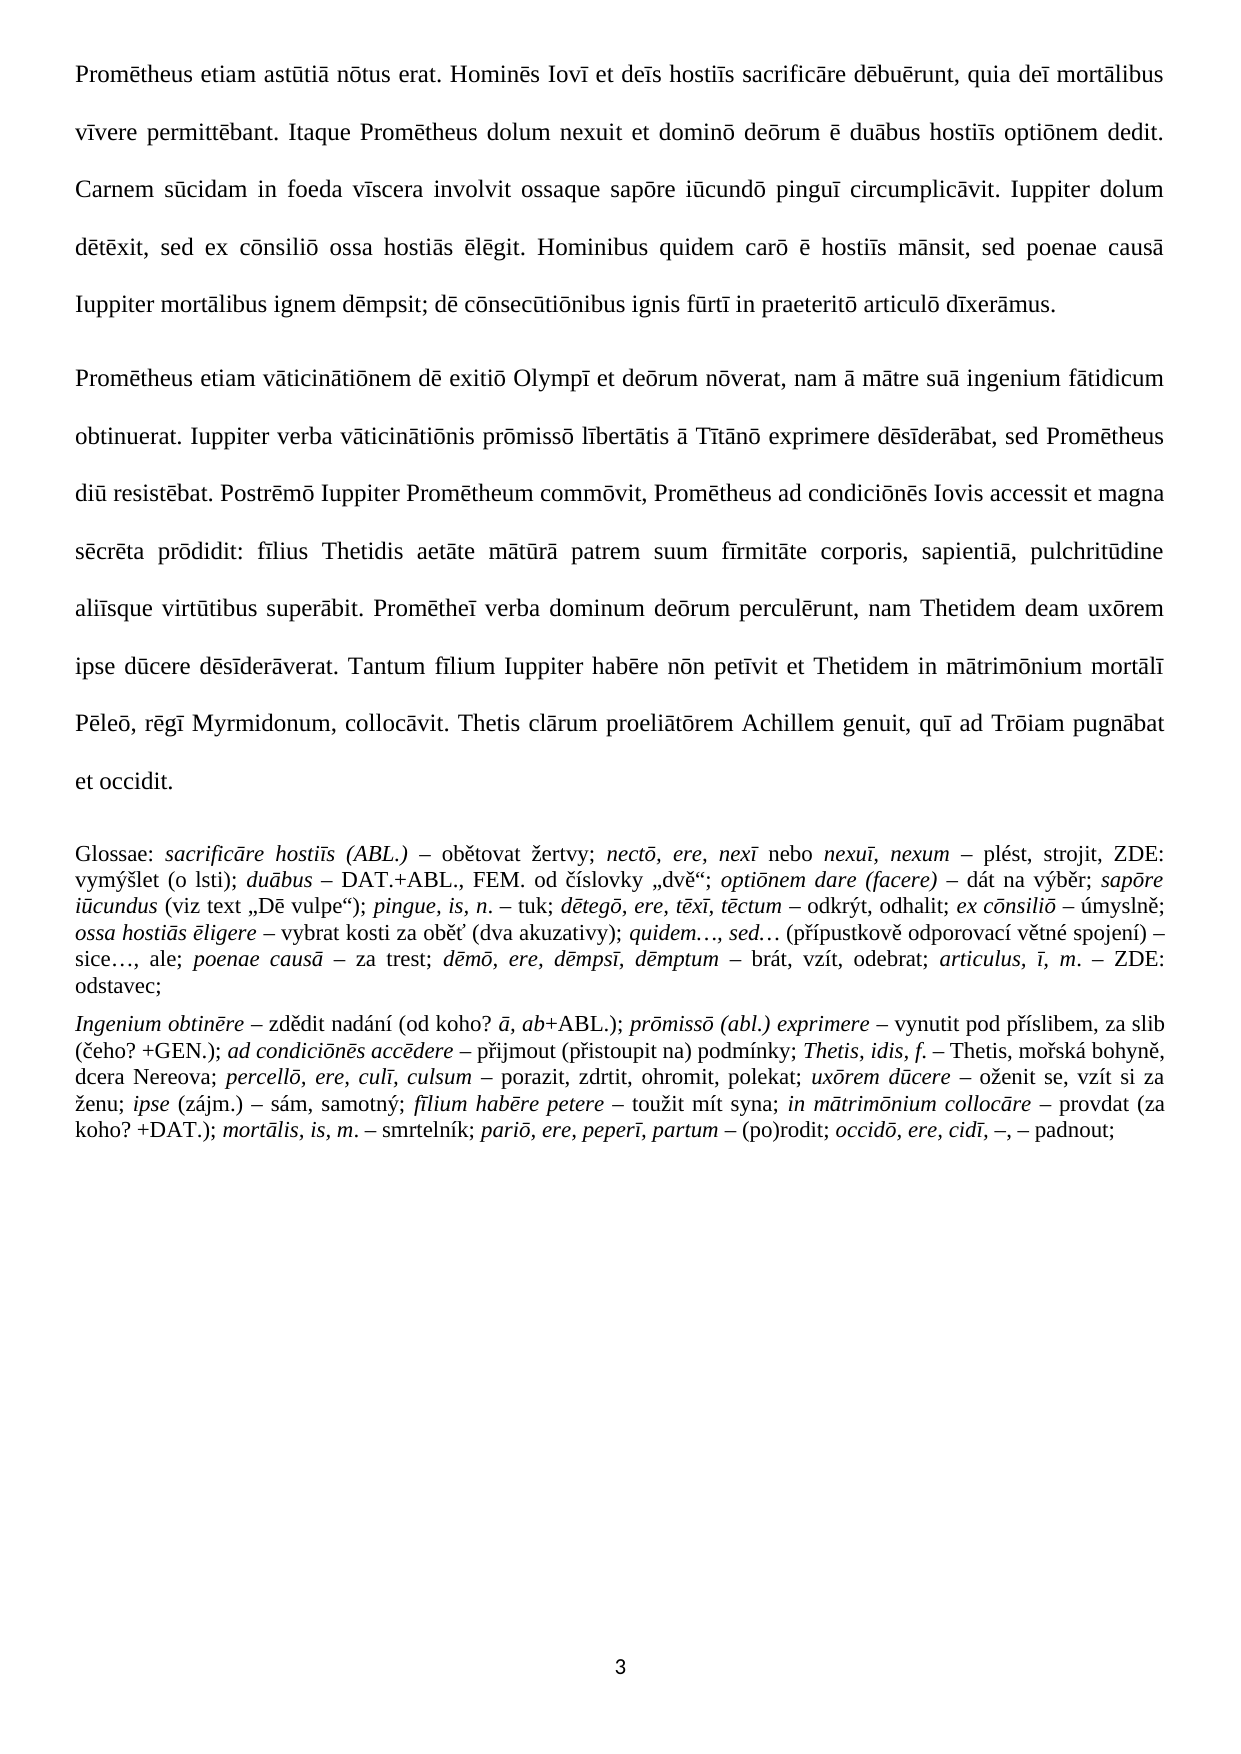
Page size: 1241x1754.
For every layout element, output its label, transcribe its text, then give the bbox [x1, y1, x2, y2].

text Promētheus etiam vāticinātiōnem dē exitiō Olympī et deōrum nōverat, nam ā mātre suā ingenium fātidicum obtinuerat. Iuppiter verba vāticinātiōnis prōmissō lībertātis ā Tītānō exprimere dēsīderābat, sed Promētheus diū resistēbat. Postrēmō Iuppiter Promētheum commōvit, Promētheus ad condiciōnēs Iovis accessit et magna sēcrēta prōdidit: fīlius Thetidis aetāte mātūrā patrem suum fīrmitāte corporis, sapientiā, pulchritūdine aliīsque virtūtibus superābit. Promētheī verba dominum deōrum perculērunt, nam Thetidem deam uxōrem ipse dūcere dēsīderāverat. Tantum fīlium Iuppiter habēre nōn petīvit et Thetidem in mātrimōnium mortālī Pēleō, rēgī Myrmidonum, collocāvit. Thetis clārum proeliātōrem Achillem genuit, quī ad Trōiam pugnābat et occidit. [75, 363, 1165, 794]
text Ingenium obtinēre – zdědit nadání (od koho? ā, ab+ABL.); prōmissō (abl.) exprimere – vynutit pod příslibem, za slib (čeho? +GEN.); ad condiciōnēs accēdere – přijmout (přistoupit na) podmínky; Thetis, idis, f. – Thetis, mořská bohyně, dcera Nereova; percellō, ere, culī, culsum – porazit, zdrtit, ohromit, polekat; uxōrem dūcere – oženit se, vzít si za ženu; ipse (zájm.) – sám, samotný; fīlium habēre petere – toužit mít syna; in mātrimōnium collocāre – provdat (za koho? +DAT.); mortālis, is, m. – smrtelník; pariō, ere, peperī, partum – (po)rodit; occidō, ere, cidī, –, – padnout; [75, 1011, 1165, 1142]
text Promētheus etiam astūtiā nōtus erat. Hominēs Iovī et deīs hostiīs sacrificāre dēbuērunt, quia deī mortālibus vīvere permittēbant. Itaque Promētheus dolum nexuit et dominō deōrum ē duābus hostiīs optiōnem dedit. Carnem sūcidam in foeda vīscera involvit ossaque sapōre iūcundō pinguī circumplicāvit. Iuppiter dolum dētēxit, sed ex cōnsiliō ossa hostiās ēlēgit. Hominibus quidem carō ē hostiīs mānsit, sed poenae causā Iuppiter mortālibus ignem dēmpsit; dē cōnsecūtiōnibus ignis fūrtī in praeteritō articulō dīxerāmus. [75, 59, 1165, 318]
text Glossae: sacrificāre hostiīs (ABL.) – obětovat žertvy; nectō, ere, nexī nebo nexuī, nexum – plést, strojit, ZDE: vymýšlet (o lsti); duābus – DAT.+ABL., FEM. od číslovky „dvě“; optiōnem dare (facere) – dát na výběr; sapōre iūcundus (viz text „Dē vulpe“); pingue, is, n. – tuk; dētegō, ere, tēxī, tēctum – odkrýt, odhalit; ex cōnsiliō – úmyslně; ossa hostiās ēligere – vybrat kosti za oběť (dva akuzativy); quidem…, sed… (přípustkově odporovací větné spojení) – sice…, ale; poenae causā – za trest; dēmō, ere, dēmpsī, dēmptum – brát, vzít, odebrat; articulus, ī, m. – ZDE: odstavec; [75, 840, 1165, 998]
